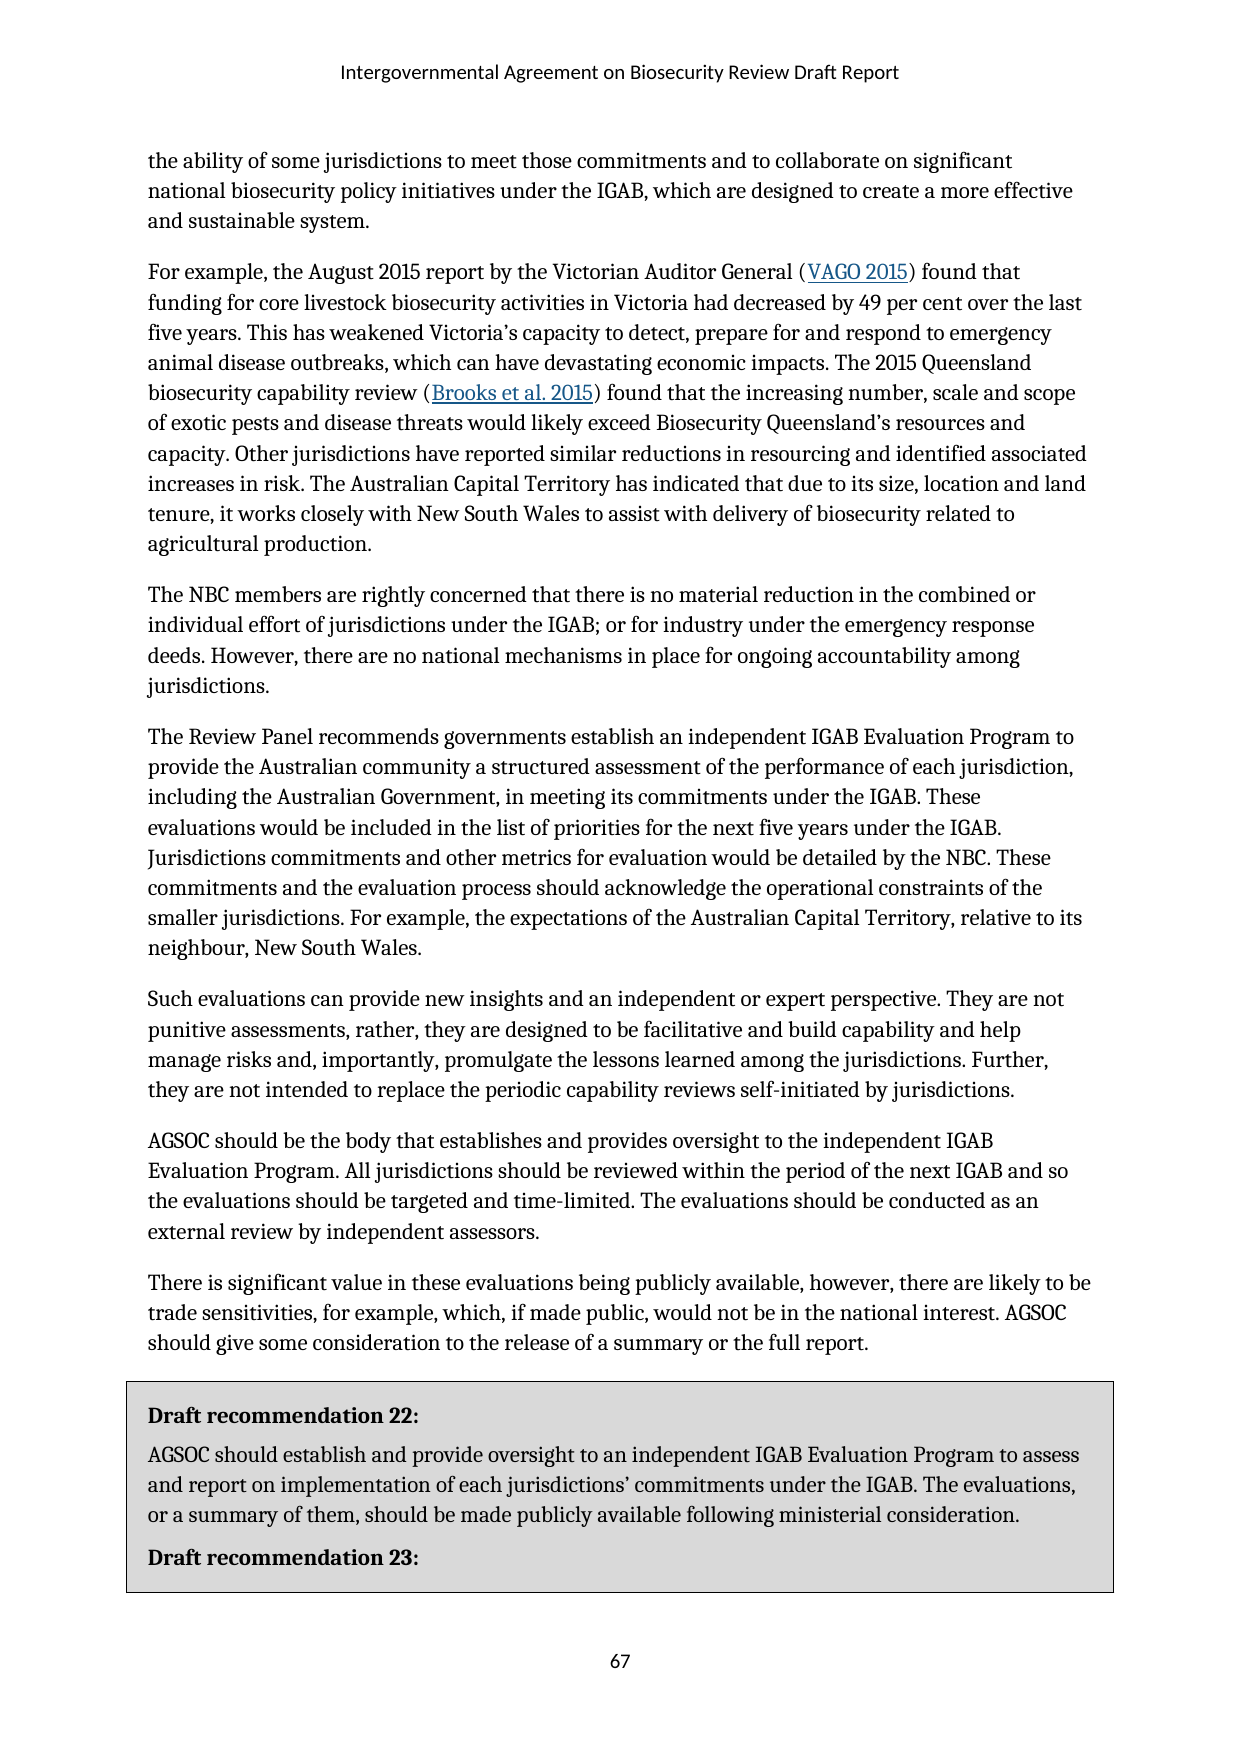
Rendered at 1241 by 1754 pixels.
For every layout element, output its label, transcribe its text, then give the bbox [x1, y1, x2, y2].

subtitle Draft recommendation 22: [127, 1382, 1113, 1420]
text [148, 148, 1092, 234]
text There is significant value in these evaluations being publicly available, however, there are likely to be trade sensitivities, for example, which, if made public, would not be in the national interest. AGSOC should give some consideration to the release of a summary or the full report. [148, 1269, 1092, 1356]
text The NBC members are rightly concerned that there is no material reduction in the combined or individual effort of jurisdictions under the IGAB; or for industry under the emergency response deeds. However, there are no national mechanisms in place for ongoing accountability among jurisdictions. [148, 582, 1092, 699]
text AGSOC should be the body that establishes and provides oversight to the independent IGAB Evaluation Program. All jurisdictions should be reviewed within the period of the next IGAB and so the evaluations should be targeted and time-limited. The evaluations should be conducted as an external review by independent assessors. [148, 1128, 1092, 1245]
text Such evaluations can provide new insights and an independent or expert perspective. They are not punitive assessments, rather, they are designed to be facilitative and build capability and help manage risks and, importantly, promulgate the lessons learned among the jurisdictions. Further, they are not intended to replace the periodic capability reviews self-initiated by jurisdictions. [148, 986, 1092, 1103]
text The Review Panel recommends governments establish an independent IGAB Evaluation Program to provide the Australian community a structured assessment of the performance of each jurisdiction, including the Australian Government, in meeting its commitments under the IGAB. These evaluations would be included in the list of priorities for the next five years under the IGAB. Jurisdictions commitments and other metrics for evaluation would be detailed by the NBC. These commitments and the evaluation process should acknowledge the operational constraints of the smaller jurisdictions. For example, the expectations of the Australian Capital Territory, relative to its neighbour, New South Wales. [148, 724, 1092, 962]
text AGSOC should establish and provide oversight to an independent IGAB Evaluation Program to assess and report on implementation of each jurisdictions’ commitments under the IGAB. The evaluations, or a summary of them, should be made publicly available following ministerial consideration. [127, 1420, 1113, 1523]
text For example, the August 2015 report by the Victorian Auditor General (VAGO 2015) found that funding for core livestock biosecurity activities in Victoria had decreased by 49 per cent over the last five years. This has weakened Victoria’s capacity to detect, prepare for and respond to emergency animal disease outbreaks, which can have devastating economic impacts. The 2015 Queensland biosecurity capability review (Brooks et al. 2015) found that the increasing number, scale and scope of exotic pests and disease threats would likely exceed Biosecurity Queensland’s resources and capacity. Other jurisdictions have reported similar reductions in resourcing and identified associated increases in risk. The Australian Capital Territory has indicated that due to its size, location and land tenure, it works closely with New South Wales to assist with delivery of biosecurity related to agricultural production. [148, 259, 1092, 557]
subtitle Draft recommendation 23: [127, 1523, 1113, 1592]
